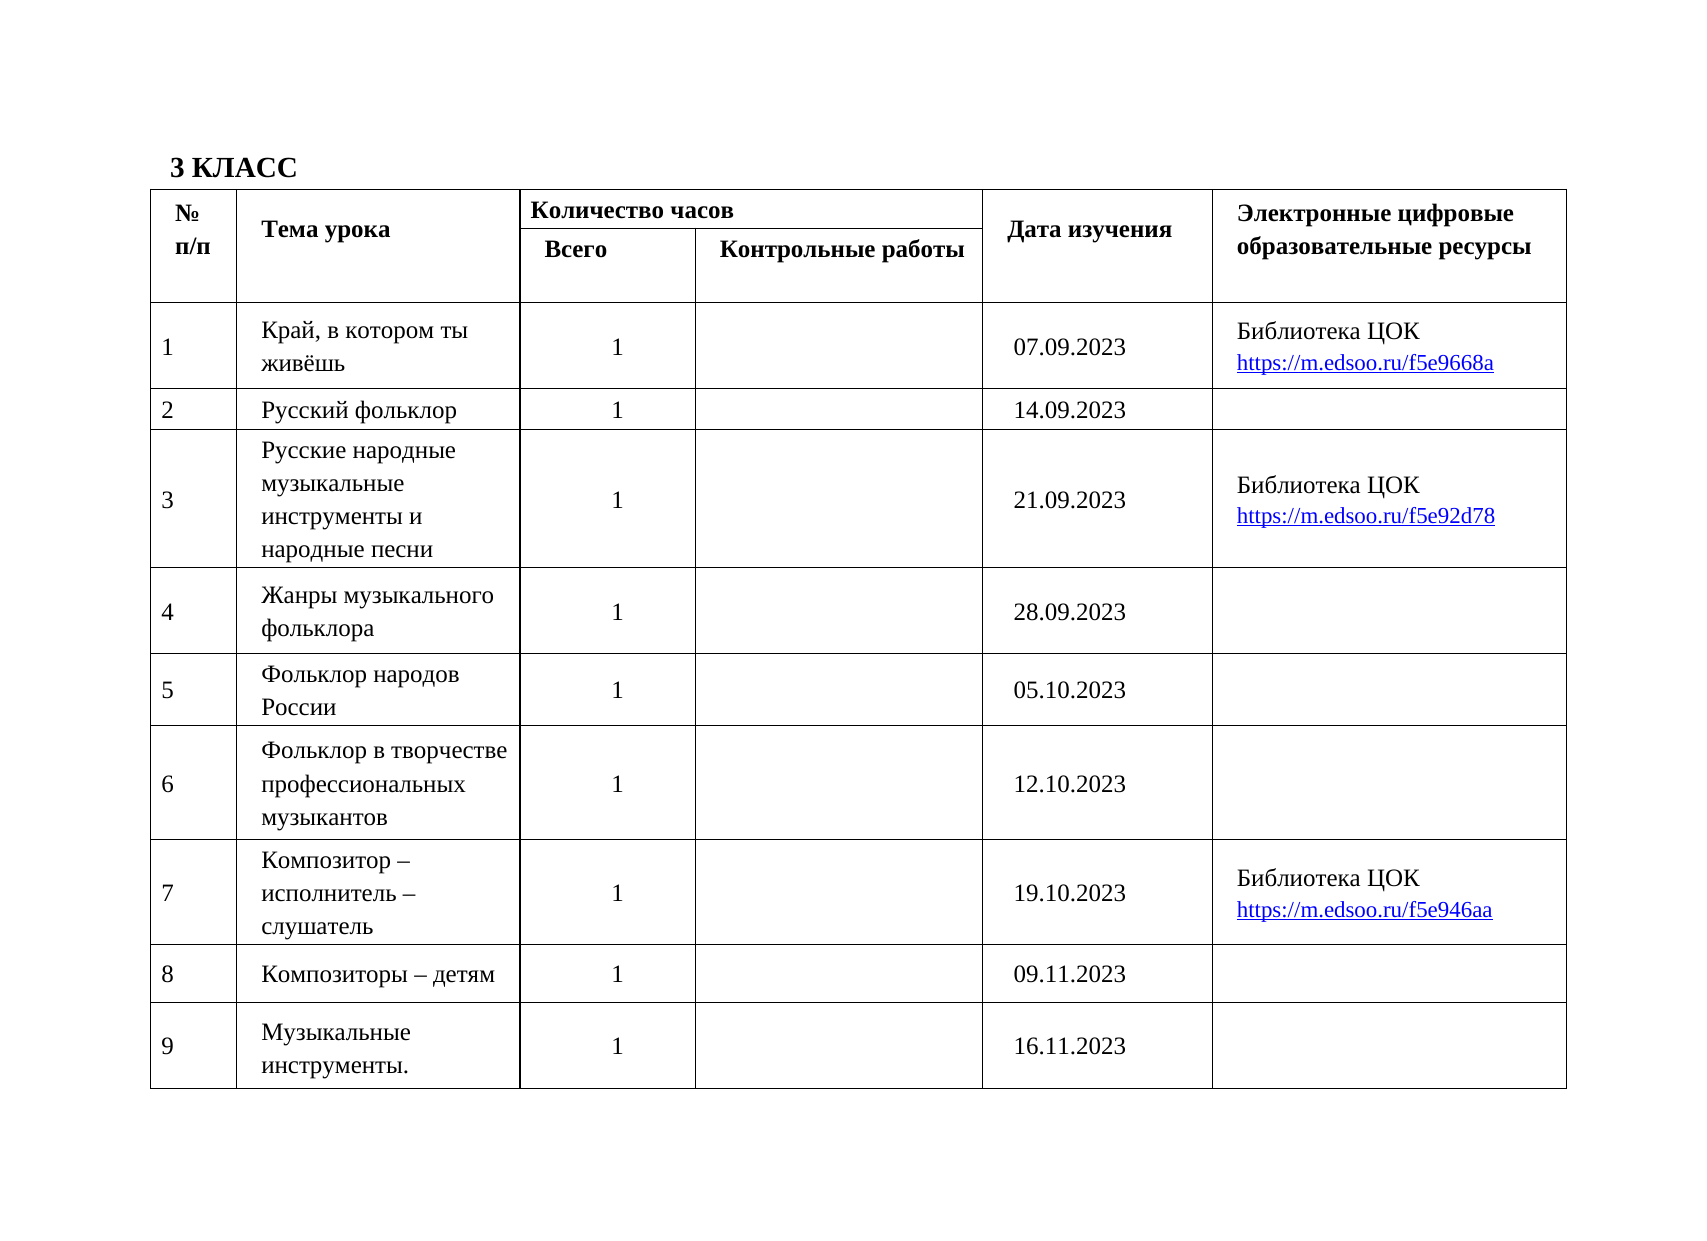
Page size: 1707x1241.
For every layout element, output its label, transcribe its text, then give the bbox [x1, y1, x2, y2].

table_cell [696, 726, 982, 839]
table_cell Библиотека ЦОК https://m.edsoo.ru/f5e92d78 [1213, 430, 1566, 567]
table_cell Библиотека ЦОК https://m.edsoo.ru/f5e9668a [1213, 303, 1566, 388]
table_cell 9 [151, 1003, 236, 1087]
table_cell 1 [521, 303, 695, 388]
table_cell Край, в котором ты живёшь [237, 303, 519, 388]
table_cell 1 [521, 430, 695, 567]
table_header Тема урока [237, 190, 519, 302]
table_cell 28.09.2023 [983, 568, 1212, 653]
table_cell 1 [521, 1003, 695, 1087]
table_cell 1 [521, 389, 695, 429]
table_cell [1213, 654, 1566, 725]
table_cell [1213, 568, 1566, 653]
table_cell Жанры музыкального фольклора [237, 568, 519, 653]
table_cell [696, 389, 982, 429]
table_cell 12.10.2023 [983, 726, 1212, 839]
table_cell 14.09.2023 [983, 389, 1212, 429]
table_cell 1 [521, 654, 695, 725]
table_cell [1213, 945, 1566, 1002]
table_cell 4 [151, 568, 236, 653]
table_cell 5 [151, 654, 236, 725]
table_cell 1 [521, 840, 695, 944]
table_header Электронные цифровые образовательные ресурсы [1213, 190, 1566, 302]
table_cell 6 [151, 726, 236, 839]
table_cell Композиторы – детям [237, 945, 519, 1002]
table_cell [696, 430, 982, 567]
text 3 КЛАСС [162, 150, 1557, 183]
table_cell Русские народные музыкальные инструменты и народные песни [237, 430, 519, 567]
table_cell 1 [521, 945, 695, 1002]
table_cell 09.11.2023 [983, 945, 1212, 1002]
table_cell 1 [521, 726, 695, 839]
table_cell Композитор – исполнитель – слушатель [237, 840, 519, 944]
table_cell 05.10.2023 [983, 654, 1212, 725]
table_cell [696, 303, 982, 388]
table_cell Библиотека ЦОК https://m.edsoo.ru/f5e946aa [1213, 840, 1566, 944]
table_cell 2 [151, 389, 236, 429]
table_cell Фольклор в творчестве профессиональных музыкантов [237, 726, 519, 839]
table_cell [237, 1003, 519, 1087]
table_cell [696, 654, 982, 725]
table_cell [1213, 389, 1566, 429]
table_cell Фольклор народов России [237, 654, 519, 725]
table_header Дата изучения [983, 190, 1212, 302]
table_cell Контрольные работы [696, 229, 982, 302]
table_cell Всего [521, 229, 695, 302]
table_cell [1213, 726, 1566, 839]
table_cell [696, 840, 982, 944]
table_cell [696, 1003, 982, 1087]
table_cell 07.09.2023 [983, 303, 1212, 388]
table_cell 21.09.2023 [983, 430, 1212, 567]
table_cell 1 [521, 568, 695, 653]
table_cell 19.10.2023 [983, 840, 1212, 944]
table_cell [696, 568, 982, 653]
table_cell 1 [151, 303, 236, 388]
table_cell 3 [151, 430, 236, 567]
table_cell Русский фольклор [237, 389, 519, 429]
table_cell 8 [151, 945, 236, 1002]
table_cell 7 [151, 840, 236, 944]
table_cell 16.11.2023 [983, 1003, 1212, 1087]
table_header № п/п [151, 190, 236, 302]
table_cell [1213, 1003, 1566, 1087]
table_header Количество часов [521, 190, 982, 227]
table_cell [696, 945, 982, 1002]
